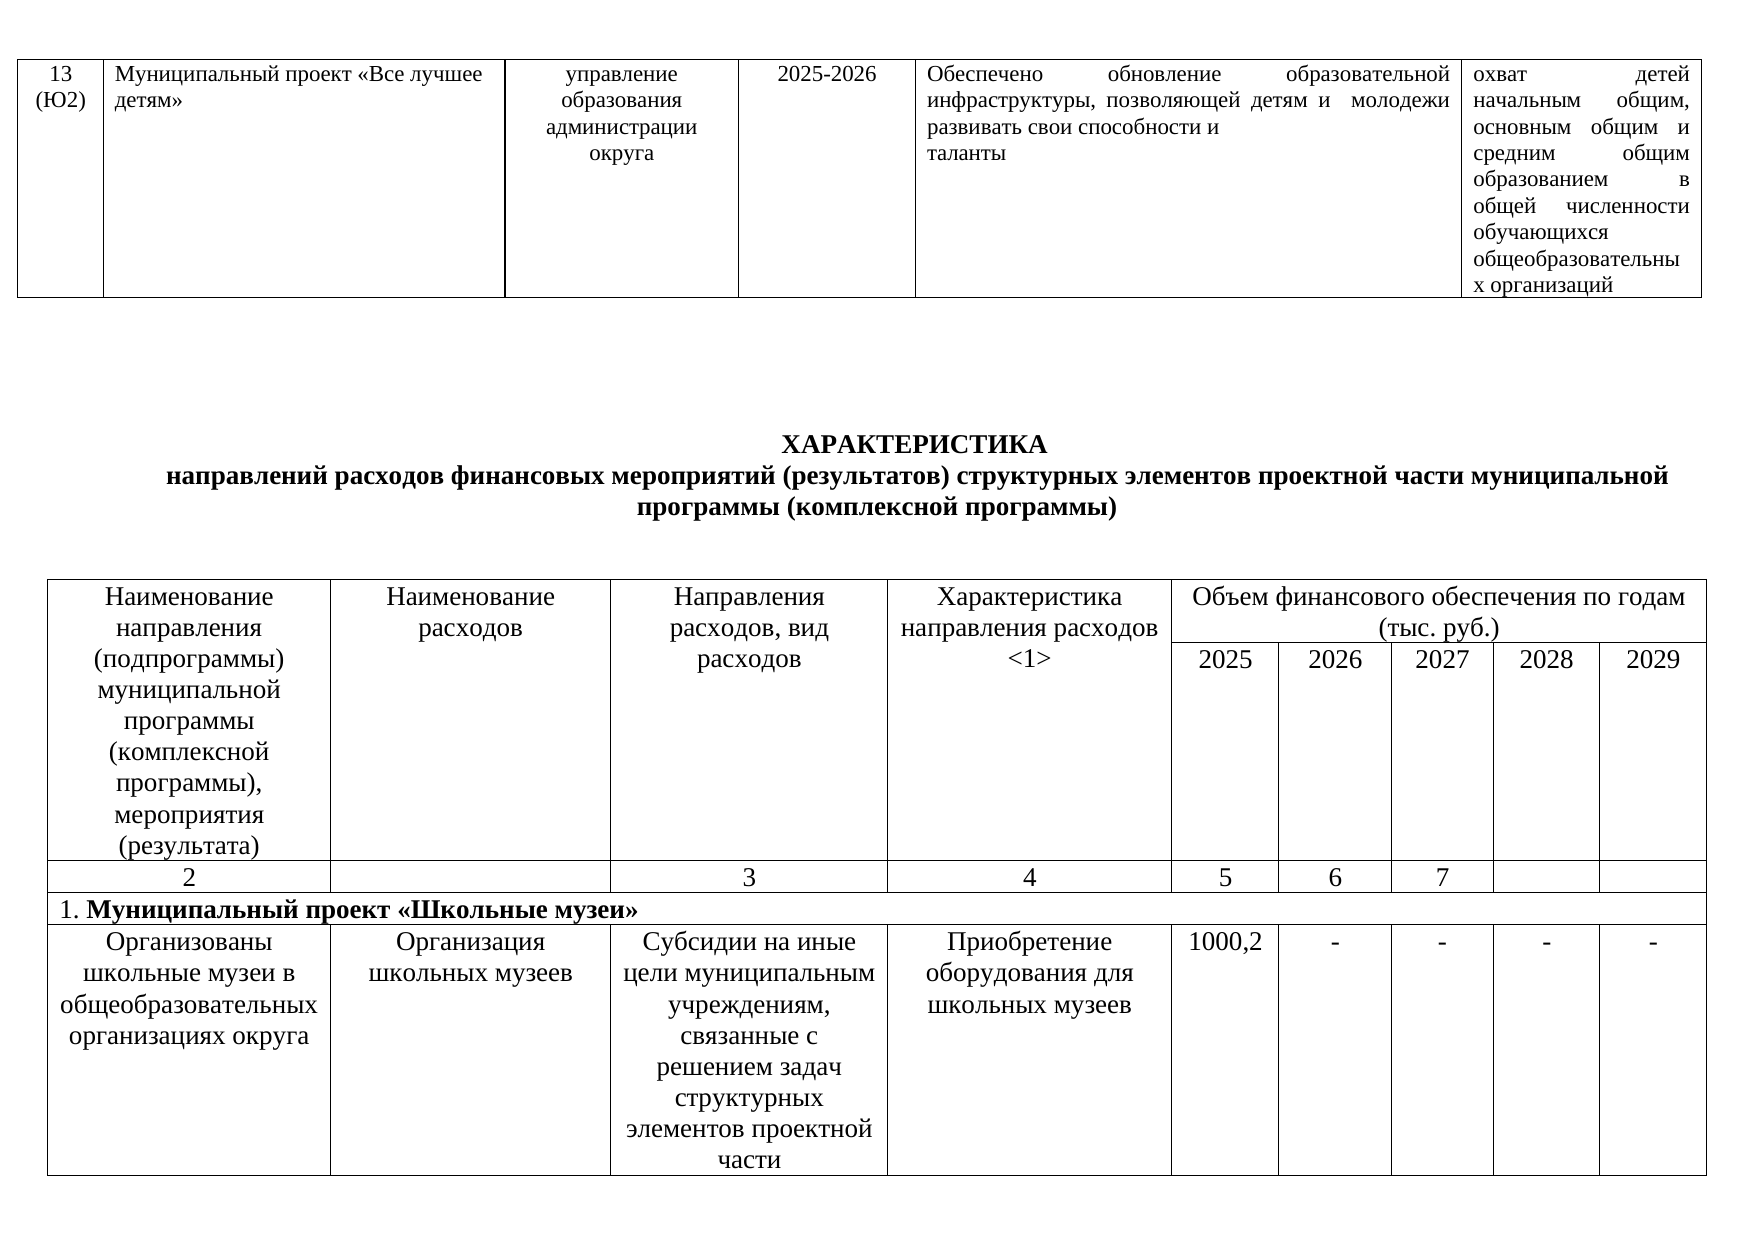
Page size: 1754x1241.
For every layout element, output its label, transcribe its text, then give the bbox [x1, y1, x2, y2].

table_cell - [1279, 925, 1391, 1174]
table_cell 1. Муниципальный проект «Школьные музеи» [48, 893, 1706, 924]
table_cell - [1494, 925, 1599, 1174]
table_cell 2028 [1494, 643, 1599, 860]
table_header Наименование расходов [331, 580, 610, 860]
table_cell 2026 [1279, 643, 1391, 860]
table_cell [888, 925, 1171, 1174]
table_cell 6 [1279, 861, 1391, 892]
table_header Направления расходов, вид расходов [611, 580, 887, 860]
table_cell Обеспечено обновление образовательной инфраструктуры, позволяющей детям и молодежи развивать свои способности и таланты [916, 60, 1461, 297]
table_cell 2 [48, 861, 330, 892]
table_header Характеристика направления расходов <1> [888, 580, 1171, 860]
table_cell 2025-2026 [739, 60, 915, 297]
table_header Объем финансового обеспечения по годам (тыс. руб.) [1172, 580, 1706, 642]
text направлений расходов финансовых мероприятий (результатов) структурных элементов проектной части муниципальной программы (комплексной программы) [59, 459, 1695, 521]
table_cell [331, 925, 610, 1174]
table_cell 2025 [1172, 643, 1278, 860]
table_cell 7 [1392, 861, 1493, 892]
table_cell 13 (Ю2) [18, 60, 103, 297]
table_cell - [1600, 925, 1706, 1174]
table_cell 1000,2 [1172, 925, 1278, 1174]
table_cell 3 [611, 861, 887, 892]
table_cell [48, 925, 330, 1174]
table_cell 5 [1172, 861, 1278, 892]
table_cell [1494, 861, 1599, 892]
table_cell 4 [888, 861, 1171, 892]
table_cell - [1392, 925, 1493, 1174]
text ХАРАКТЕРИСТИКА [59, 428, 1695, 459]
table_cell Муниципальный проект «Все лучшее детям» [104, 60, 504, 297]
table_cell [611, 925, 887, 1174]
table_cell 2027 [1392, 643, 1493, 860]
table_cell [1600, 861, 1706, 892]
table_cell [1462, 60, 1701, 297]
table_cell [506, 60, 738, 297]
table_header Наименование направления (подпрограммы) муниципальной программы (комплексной программы), мероприятия (результата) [48, 580, 330, 860]
table_cell 2029 [1600, 643, 1706, 860]
table_cell [331, 861, 610, 892]
